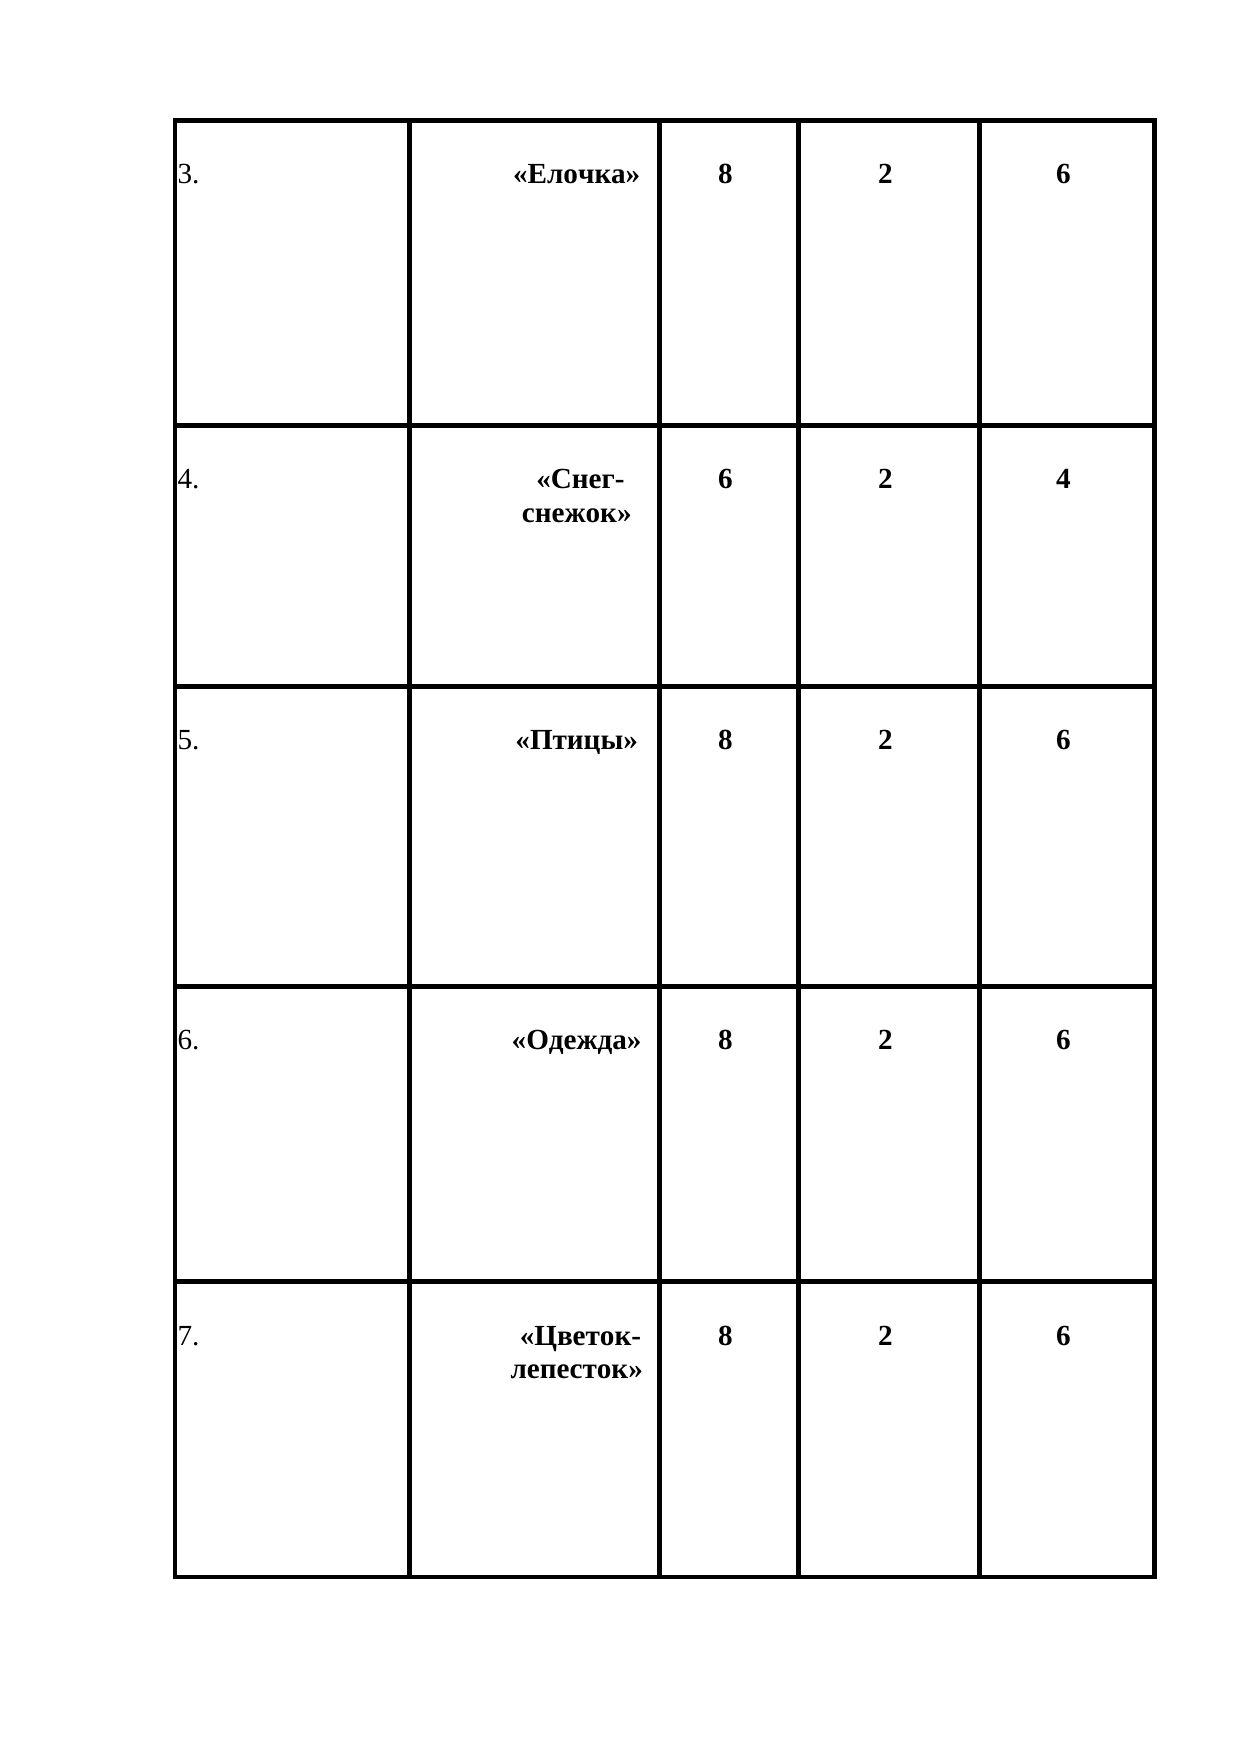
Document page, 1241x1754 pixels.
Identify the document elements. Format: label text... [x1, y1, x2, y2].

table_cell 2 [801, 428, 977, 684]
table_cell 4 [982, 428, 1152, 684]
table_cell 6. [177, 989, 407, 1279]
table_cell 8 [662, 689, 796, 984]
table_cell «Елочка» [412, 123, 657, 423]
table_cell 2 [801, 123, 977, 423]
table_cell 2 [801, 989, 977, 1279]
table_cell 8 [662, 123, 796, 423]
table_cell 2 [801, 1284, 977, 1574]
table_cell 7. [177, 1284, 407, 1574]
table_cell 6 [982, 989, 1152, 1279]
table_cell 5. [177, 689, 407, 984]
table_cell 3. [177, 123, 407, 423]
table_cell 8 [662, 989, 796, 1279]
table_cell 6 [662, 428, 796, 684]
table_cell «Цветок-лепесток» [412, 1284, 657, 1574]
table_cell 6 [982, 1284, 1152, 1574]
table_cell 8 [662, 1284, 796, 1574]
table_cell «Птицы» [412, 689, 657, 984]
table_cell 6 [982, 689, 1152, 984]
table_cell 2 [801, 689, 977, 984]
table_cell 6 [982, 123, 1152, 423]
table_cell «Одежда» [412, 989, 657, 1279]
table_cell 4. [177, 428, 407, 684]
table_cell «Снег-снежок» [412, 428, 657, 684]
